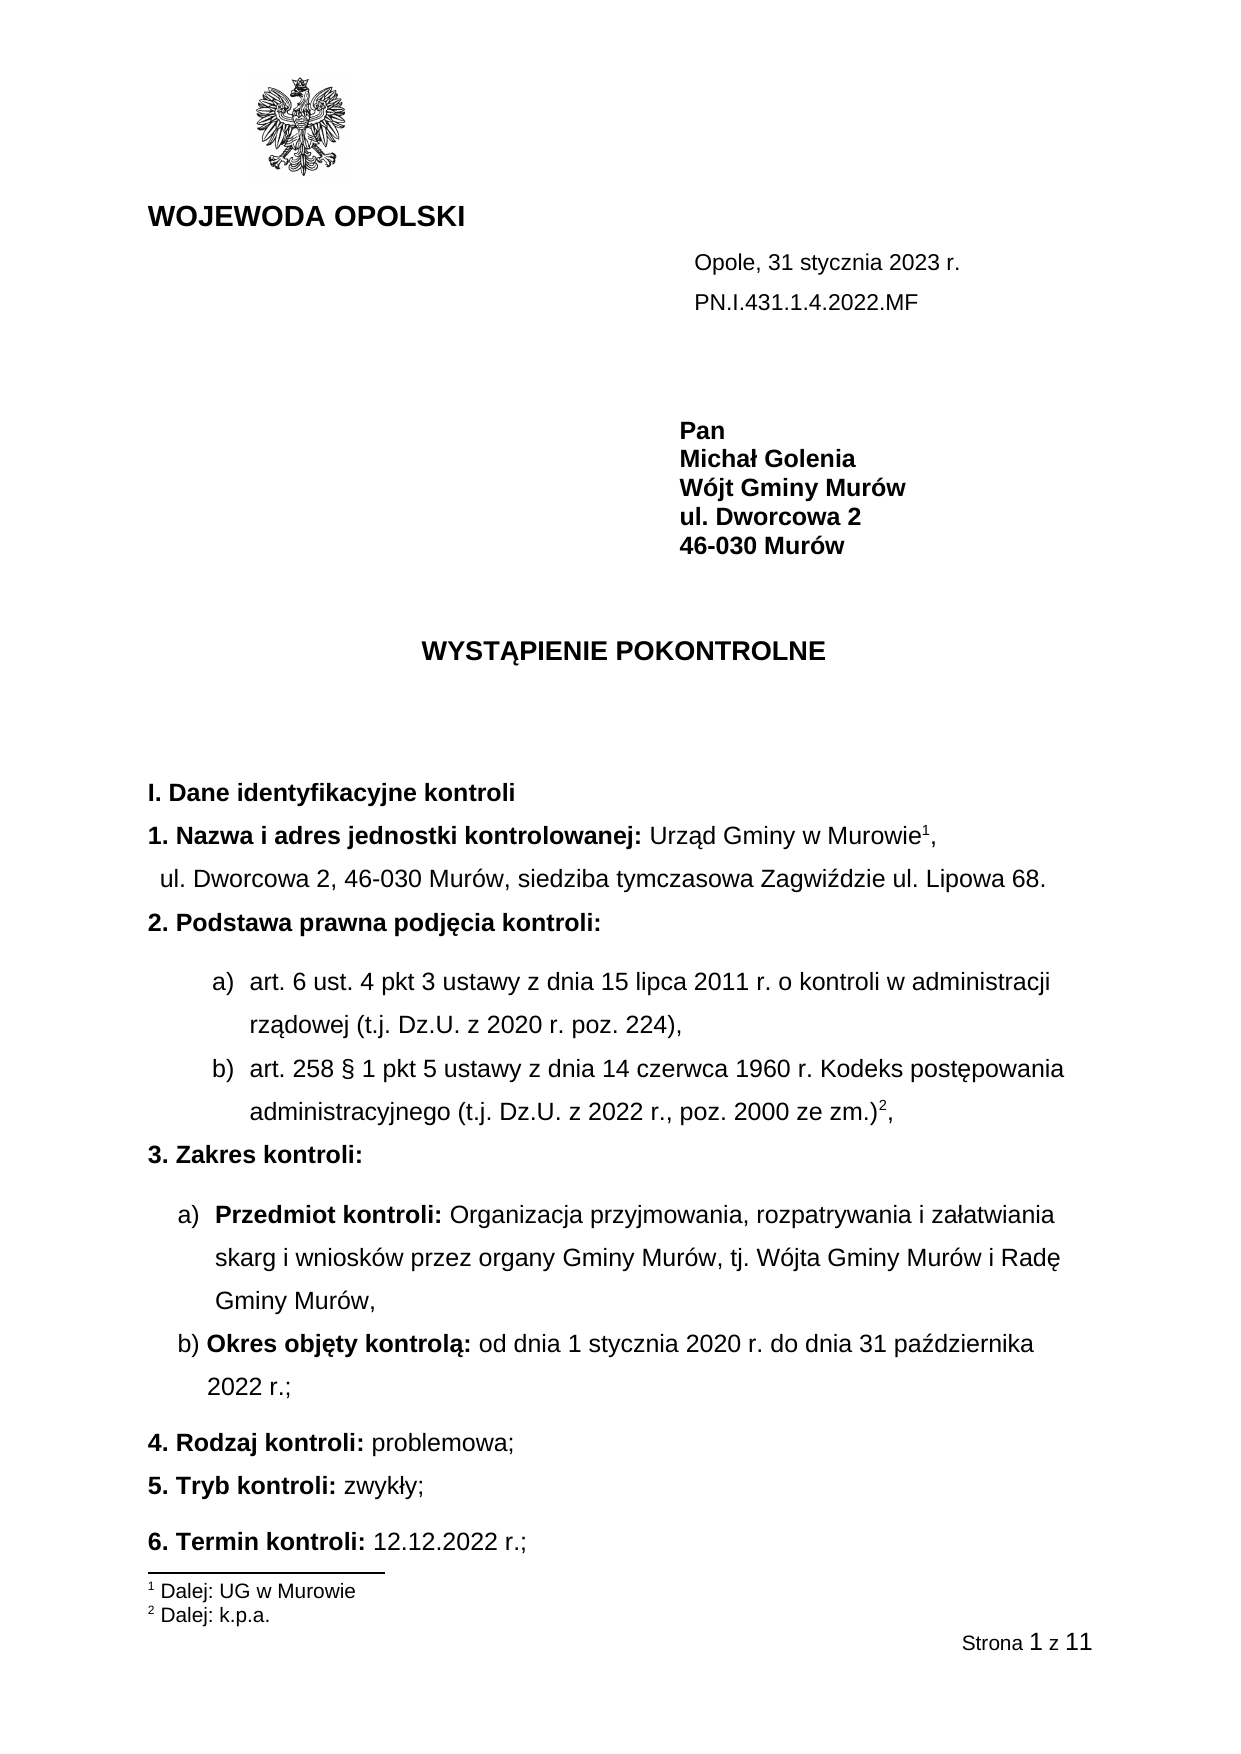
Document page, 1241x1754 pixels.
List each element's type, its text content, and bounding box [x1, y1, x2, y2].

list Podstawa prawna podjęcia kontroli: [148, 908, 1092, 936]
list Termin kontroli: 12.12.2022 r.; [148, 1527, 1092, 1555]
text I. Dane identyfikacyjne kontroli [148, 778, 1092, 807]
list Rodzaj kontroli: problemowa; [148, 1428, 1092, 1457]
text Wójt Gminy Murów [679, 473, 1092, 502]
text 46-030 Murów [679, 531, 1092, 559]
text PN.I.431.1.4.2022.MF [148, 289, 1092, 315]
list art. 6 ust. 4 pkt 3 ustawy z dnia 15 lipca 2011 r. o kontroli w administracji rządowej (t.j. Dz.U. z 2020 r. poz. 224), [212, 967, 1092, 1039]
list Okres objęty kontrolą: od dnia 1 stycznia 2020 r. do dnia 31 października 2022 r.; [177, 1329, 1092, 1401]
text WOJEWODA OPOLSKI [148, 74, 1092, 232]
list Nazwa i adres jednostki kontrolowanej: Urząd Gminy w Murowie, ul. Dworcowa 2, 46-030 Murów, siedziba tymczasowa Zagwiździe ul. Lipowa 68. [148, 821, 1092, 893]
text Pan [679, 416, 1092, 444]
list Przedmiot kontroli: Organizacja przyjmowania, rozpatrywania i załatwiania skarg i wniosków przez organy Gminy Murów, tj. Wójta Gminy Murów i Radę Gminy Murów, [177, 1200, 1092, 1315]
text Opole, 31 stycznia 2023 r. [148, 249, 1092, 276]
list Tryb kontroli: zwykły; [148, 1471, 1092, 1500]
text Michał Golenia [679, 444, 1092, 473]
list art. 258 § 1 pkt 5 ustawy z dnia 14 czerwca 1960 r. Kodeks postępowania administracyjnego (t.j. Dz.U. z 2022 r., poz. 2000 ze zm.), [212, 1054, 1092, 1126]
text ul. Dworcowa 2 [679, 502, 1092, 531]
list Zakres kontroli: [148, 1140, 1092, 1169]
text WYSTĄPIENIE POKONTROLNE [148, 634, 1092, 666]
